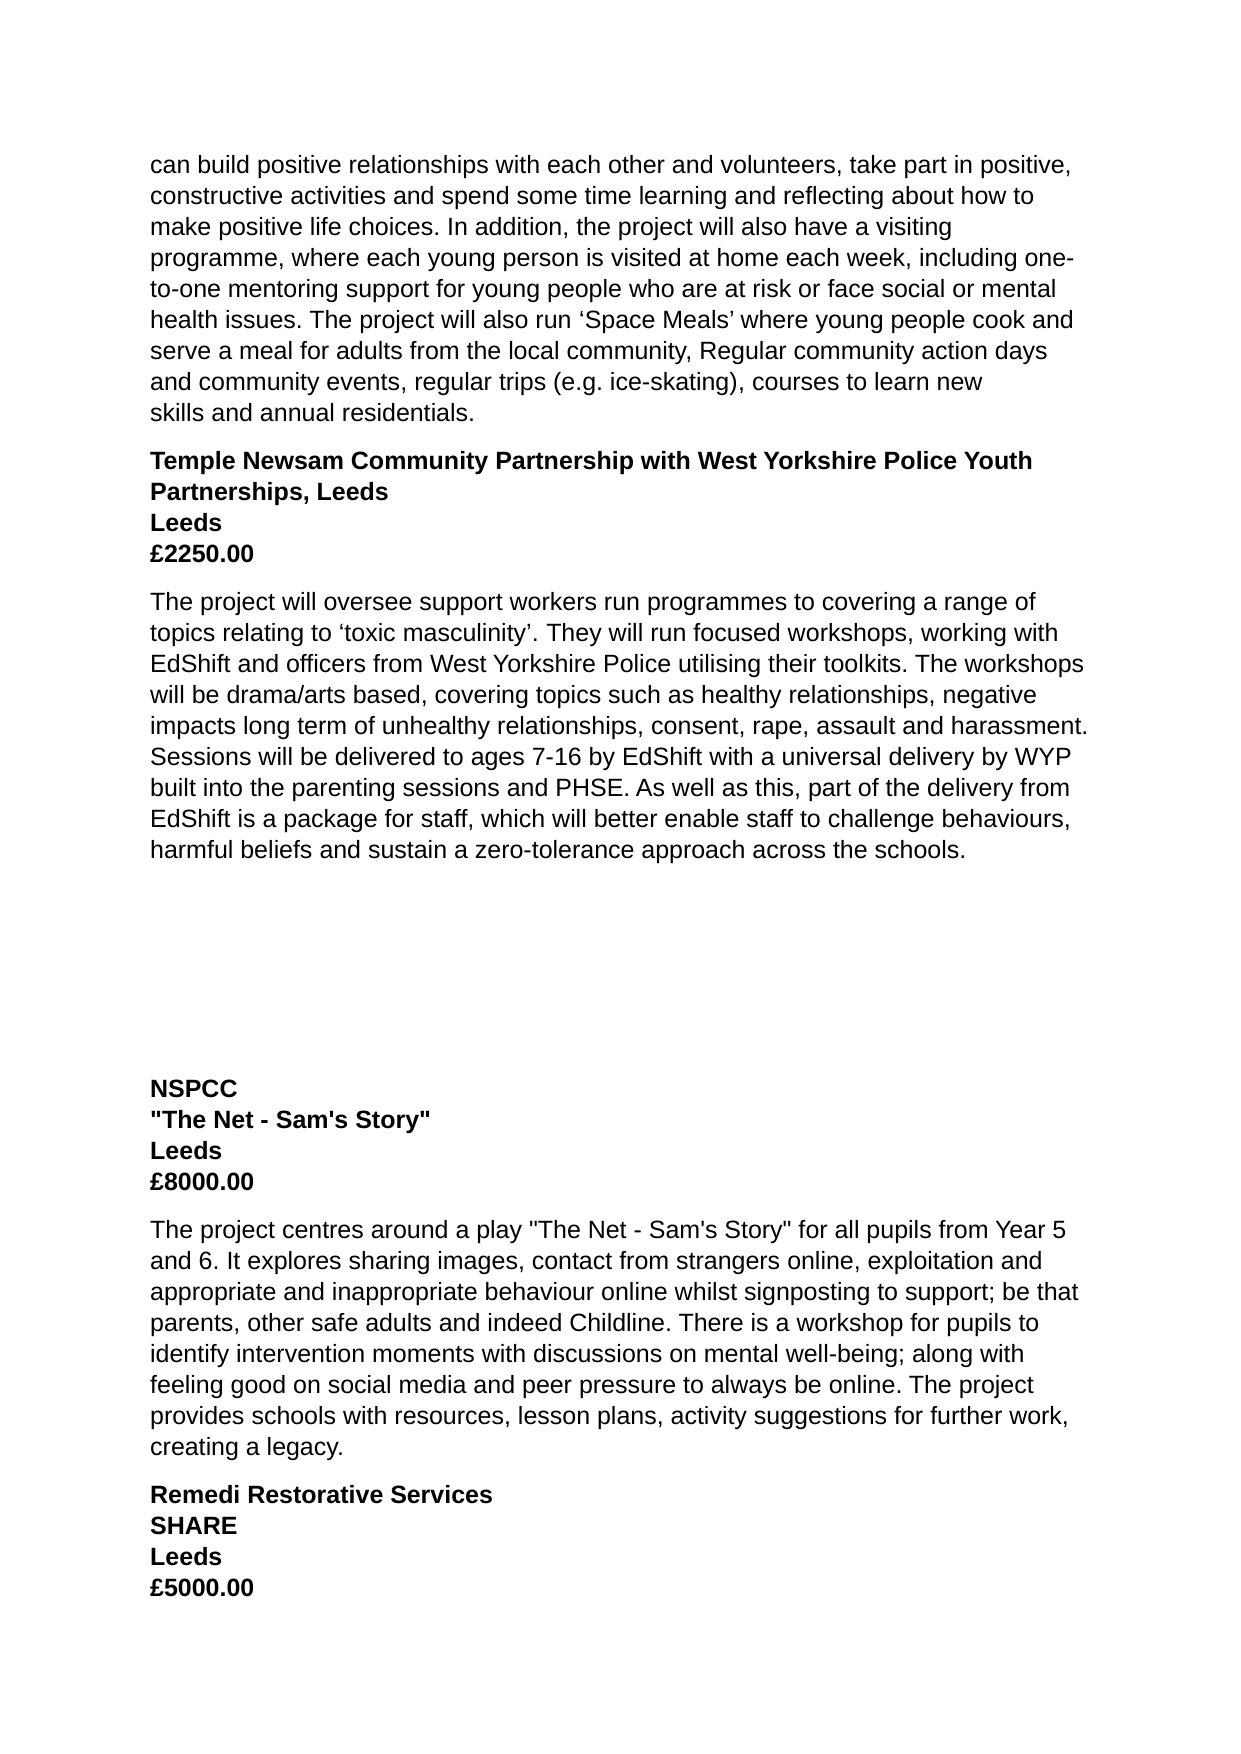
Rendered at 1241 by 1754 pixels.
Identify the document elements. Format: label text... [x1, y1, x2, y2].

text NSPCC "The Net - Sam's Story" Leeds £8000.00 [150, 1074, 1090, 1196]
text The project will oversee support workers run programmes to covering a range of topics relating to ‘toxic masculinity’. They will run focused workshops, working with EdShift and officers from West Yorkshire Police utilising their toolkits. The workshops will be drama/arts based, covering topics such as healthy relationships, negative impacts long term of unhealthy relationships, consent, rape, assault and harassment. Sessions will be delivered to ages 7-16 by EdShift with a universal delivery by WYP built into the parenting sessions and PHSE. As well as this, part of the delivery from EdShift is a package for staff, which will better enable staff to challenge behaviours, harmful beliefs and sustain a zero-tolerance approach across the schools. [150, 587, 1090, 864]
text The project centres around a play "The Net - Sam's Story" for all pupils from Year 5 and 6. It explores sharing images, contact from strangers online, exploitation and appropriate and inappropriate behaviour online whilst signposting to support; be that parents, other safe adults and indeed Childline. There is a workshop for pupils to identify intervention moments with discussions on mental well-being; along with feeling good on social media and peer pressure to always be online. The project provides schools with resources, lesson plans, activity suggestions for further work, creating a legacy. [150, 1214, 1090, 1461]
text Remedi Restorative Services SHARE Leeds £5000.00 [150, 1479, 1090, 1601]
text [150, 150, 1090, 427]
text Temple Newsam Community Partnership with West Yorkshire Police Youth Partnerships, Leeds Leeds £2250.00 [150, 446, 1090, 568]
